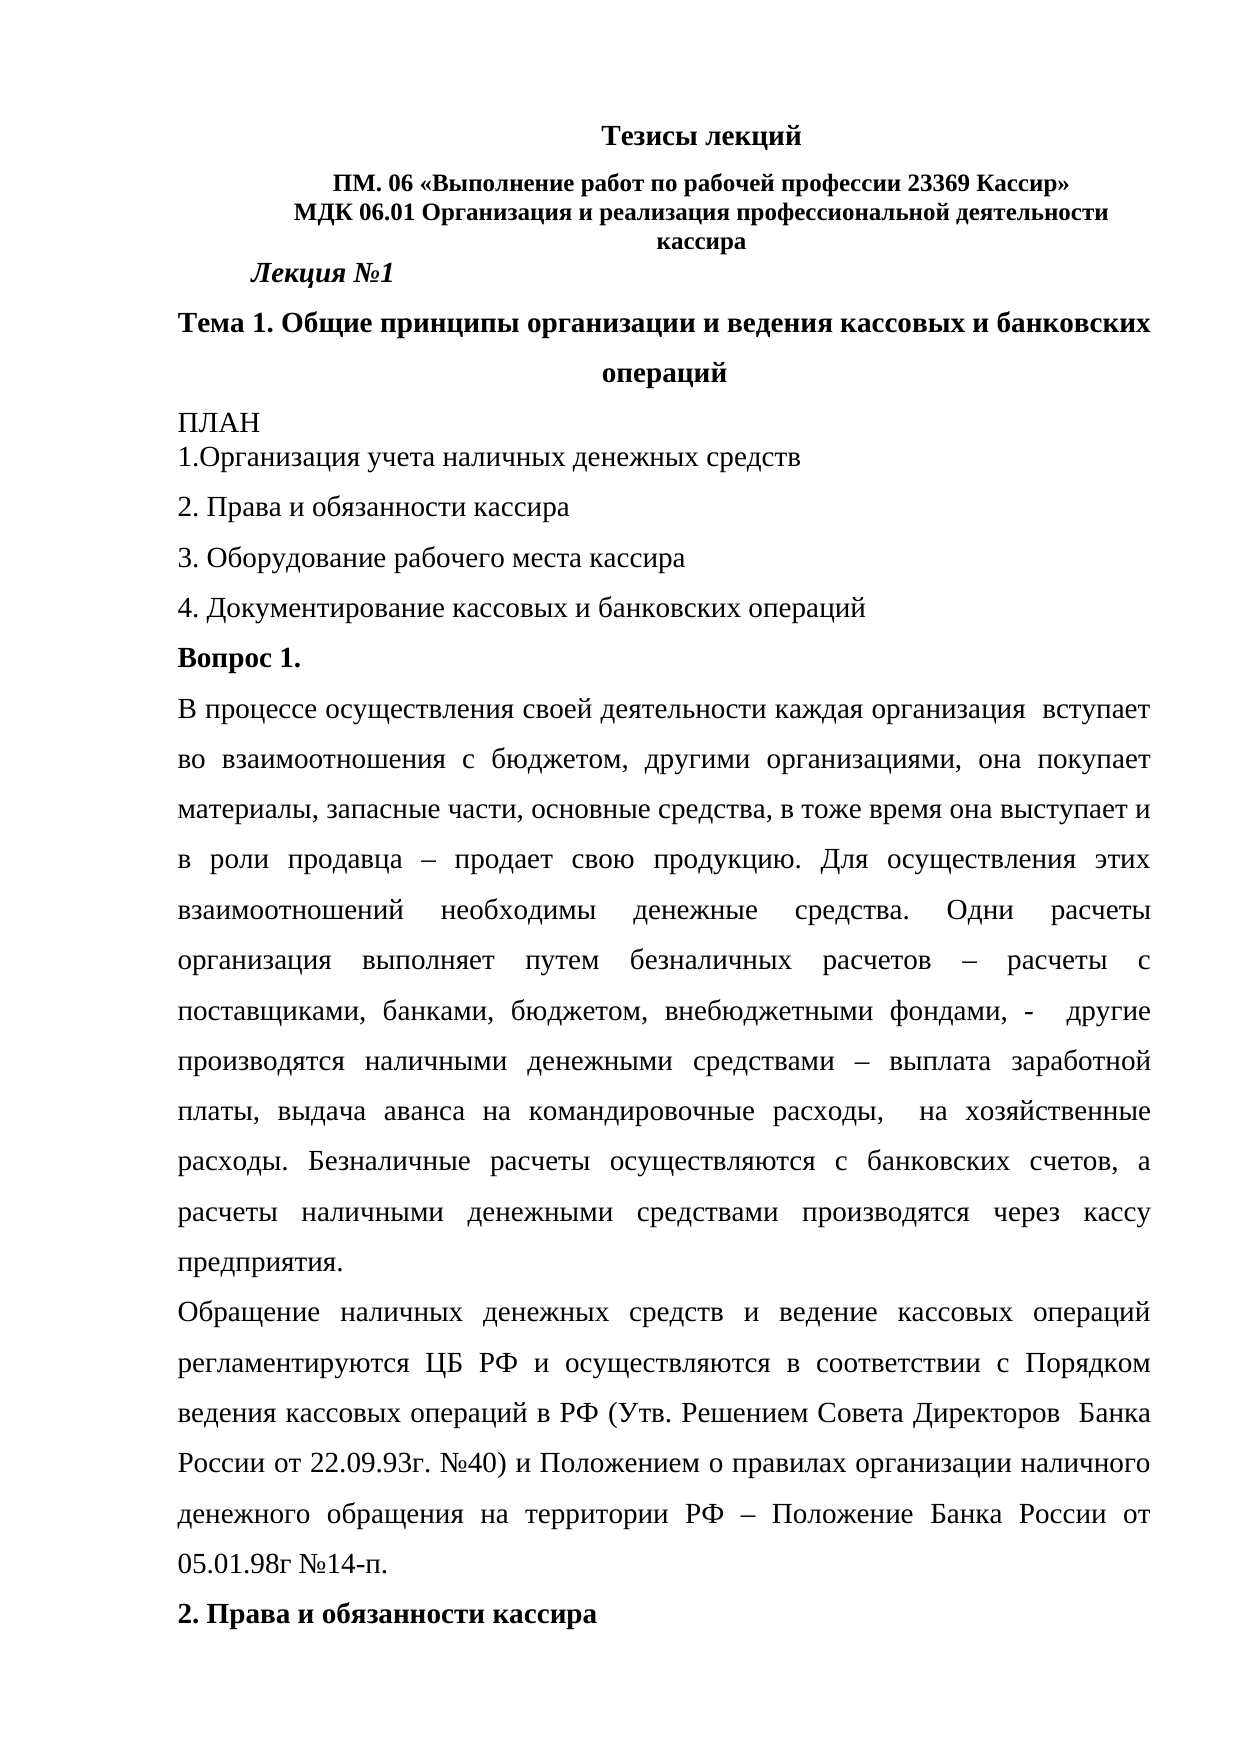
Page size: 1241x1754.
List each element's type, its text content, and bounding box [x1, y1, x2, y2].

text Вопрос 1. [177, 640, 1152, 674]
text 4. Документирование кассовых и банковских операций [177, 590, 1152, 624]
text ПМ. 06 «Выполнение работ по рабочей профессии 23369 Кассир» [251, 168, 1152, 197]
text 2. Права и обязанности кассира [177, 489, 1152, 523]
text МДК 06.01 Организация и реализация профессиональной деятельности кассира [251, 197, 1152, 255]
text 2. Права и обязанности кассира [177, 1596, 1152, 1630]
text Лекция №1 [177, 255, 1152, 288]
text 1.Организация учета наличных денежных средств [177, 439, 1152, 473]
subtitle Тема 1. Общие принципы организации и ведения кассовых и банковских операций [177, 305, 1152, 389]
text ПЛАН [177, 406, 1152, 439]
text Обращение наличных денежных средств и ведение кассовых операций регламентируются ЦБ РФ и осуществляются в соответствии с Порядком ведения кассовых операций в РФ (Утв. Решением Совета Директоров Банка России от 22.09.93г. №40) и Положением о правилах организации наличного денежного обращения на территории РФ – Положение Банка России от 05.01.98г №14-п. [177, 1294, 1152, 1579]
text 3. Оборудование рабочего места кассира [177, 540, 1152, 573]
text Тезисы лекций [177, 118, 1152, 152]
text В процессе осуществления своей деятельности каждая организация вступает во взаимоотношения с бюджетом, другими организациями, она покупает материалы, запасные части, основные средства, в тоже время она выступает и в роли продавца – продает свою продукцию. Для осуществления этих взаимоотношений необходимы денежные средства. Одни расчеты организация выполняет путем безналичных расчетов – расчеты с поставщиками, банками, бюджетом, внебюджетными фондами, - другие производятся наличными денежными средствами – выплата заработной платы, выдача аванса на командировочные расходы, на хозяйственные расходы. Безналичные расчеты осуществляются с банковских счетов, а расчеты наличными денежными средствами производятся через кассу предприятия. [177, 691, 1152, 1278]
